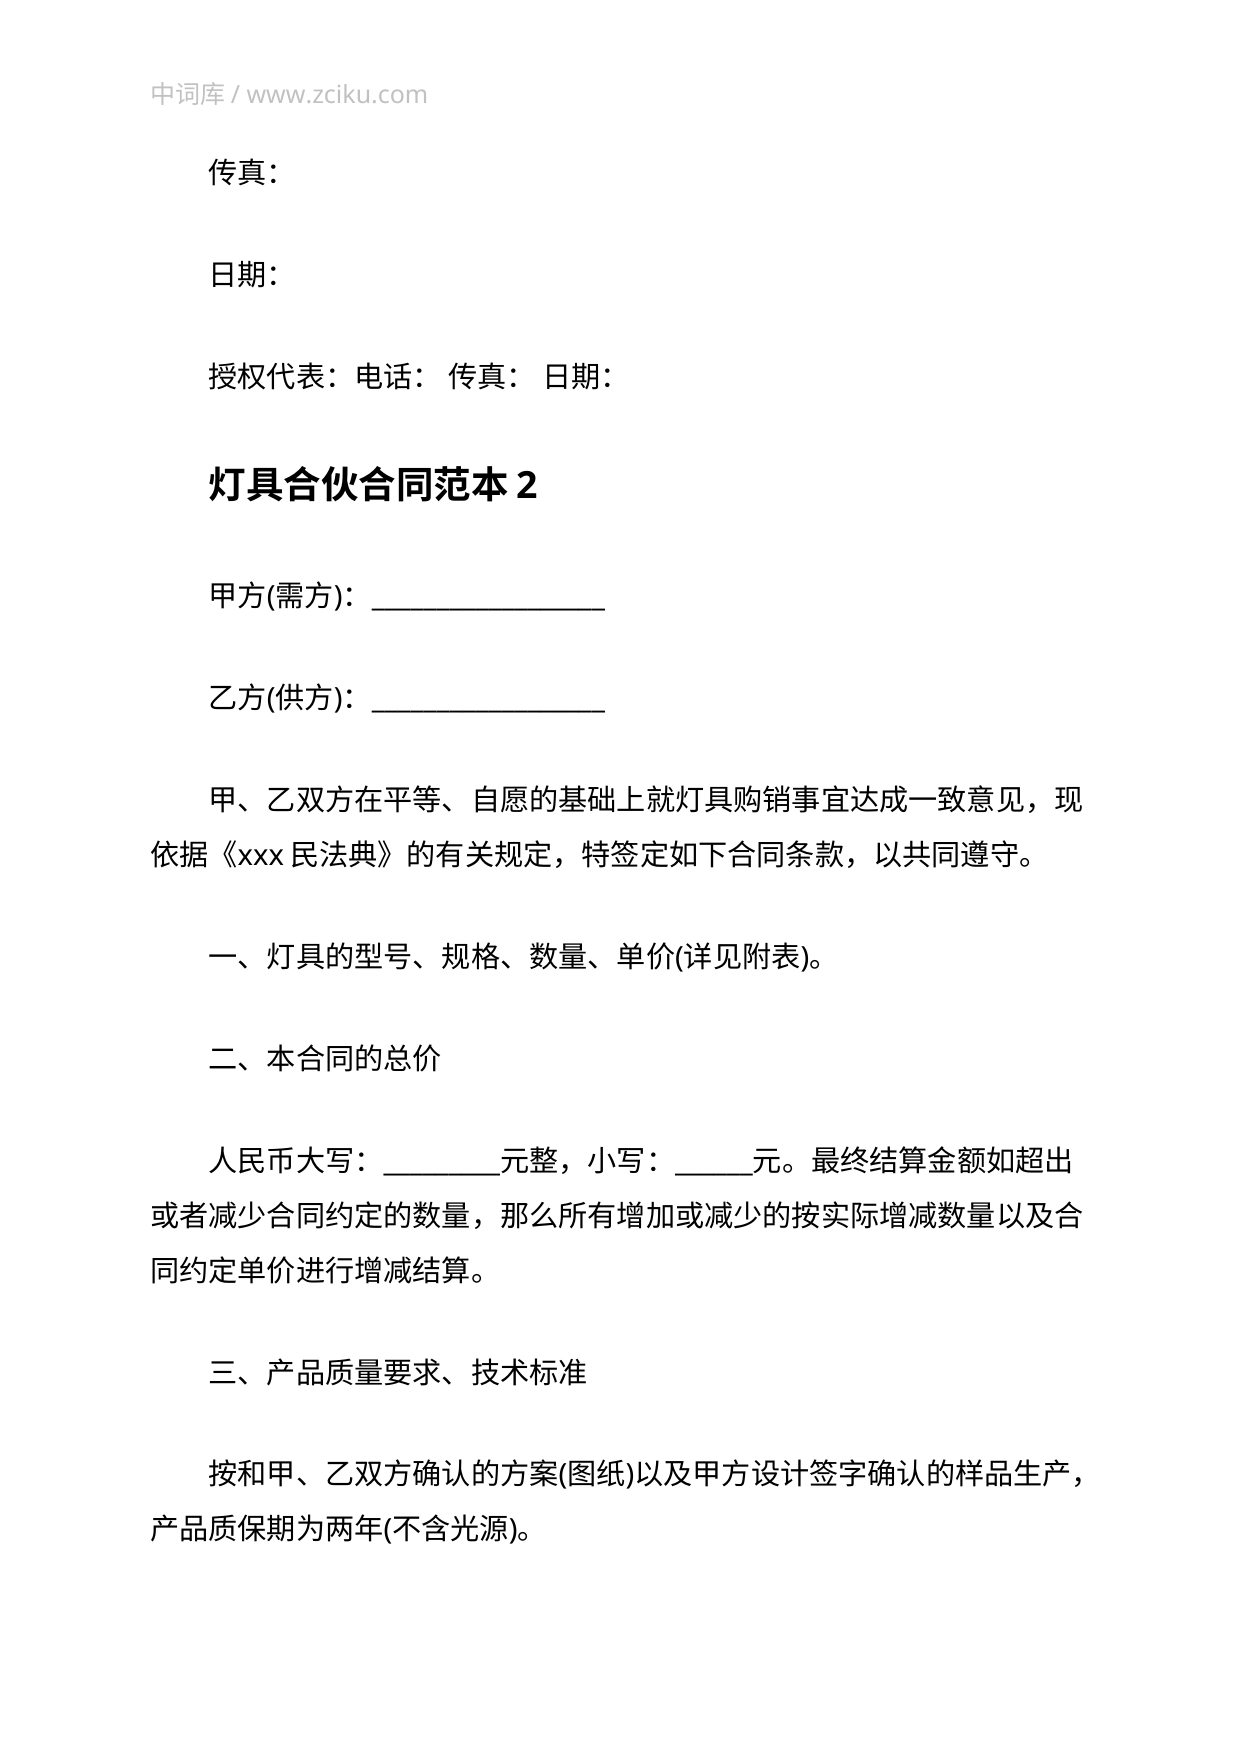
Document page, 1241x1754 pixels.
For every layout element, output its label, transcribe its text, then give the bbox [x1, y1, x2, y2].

text 三、产品质量要求、技术标准 [150, 1349, 1090, 1391]
text 按和甲、乙双方确认的方案(图纸)以及甲方设计签字确认的样品生产，产品质保期为两年(不含光源)。 [150, 1451, 1090, 1548]
text 甲、乙双方在平等、自愿的基础上就灯具购销事宜达成一致意见，现依据《xxx民法典》的有关规定，特签定如下合同条款，以共同遵守。 [150, 777, 1090, 874]
text 一、灯具的型号、规格、数量、单价(详见附表)。 [150, 934, 1090, 976]
text 乙方(供方)：__________________ [150, 675, 1090, 717]
text 甲方(需方)：__________________ [150, 573, 1090, 615]
text 授权代表：电话： 传真： 日期： [150, 353, 1090, 396]
text 二、本合同的总价 [150, 1036, 1090, 1078]
text 传真： [150, 150, 1090, 192]
text 日期： [150, 252, 1090, 294]
text 人民币大写：_________元整，小写：______元。最终结算金额如超出或者减少合同约定的数量，那么所有增加或减少的按实际增减数量以及合同约定单价进行增减结算。 [150, 1137, 1090, 1290]
text 灯具合伙合同范本2 [150, 455, 1090, 510]
